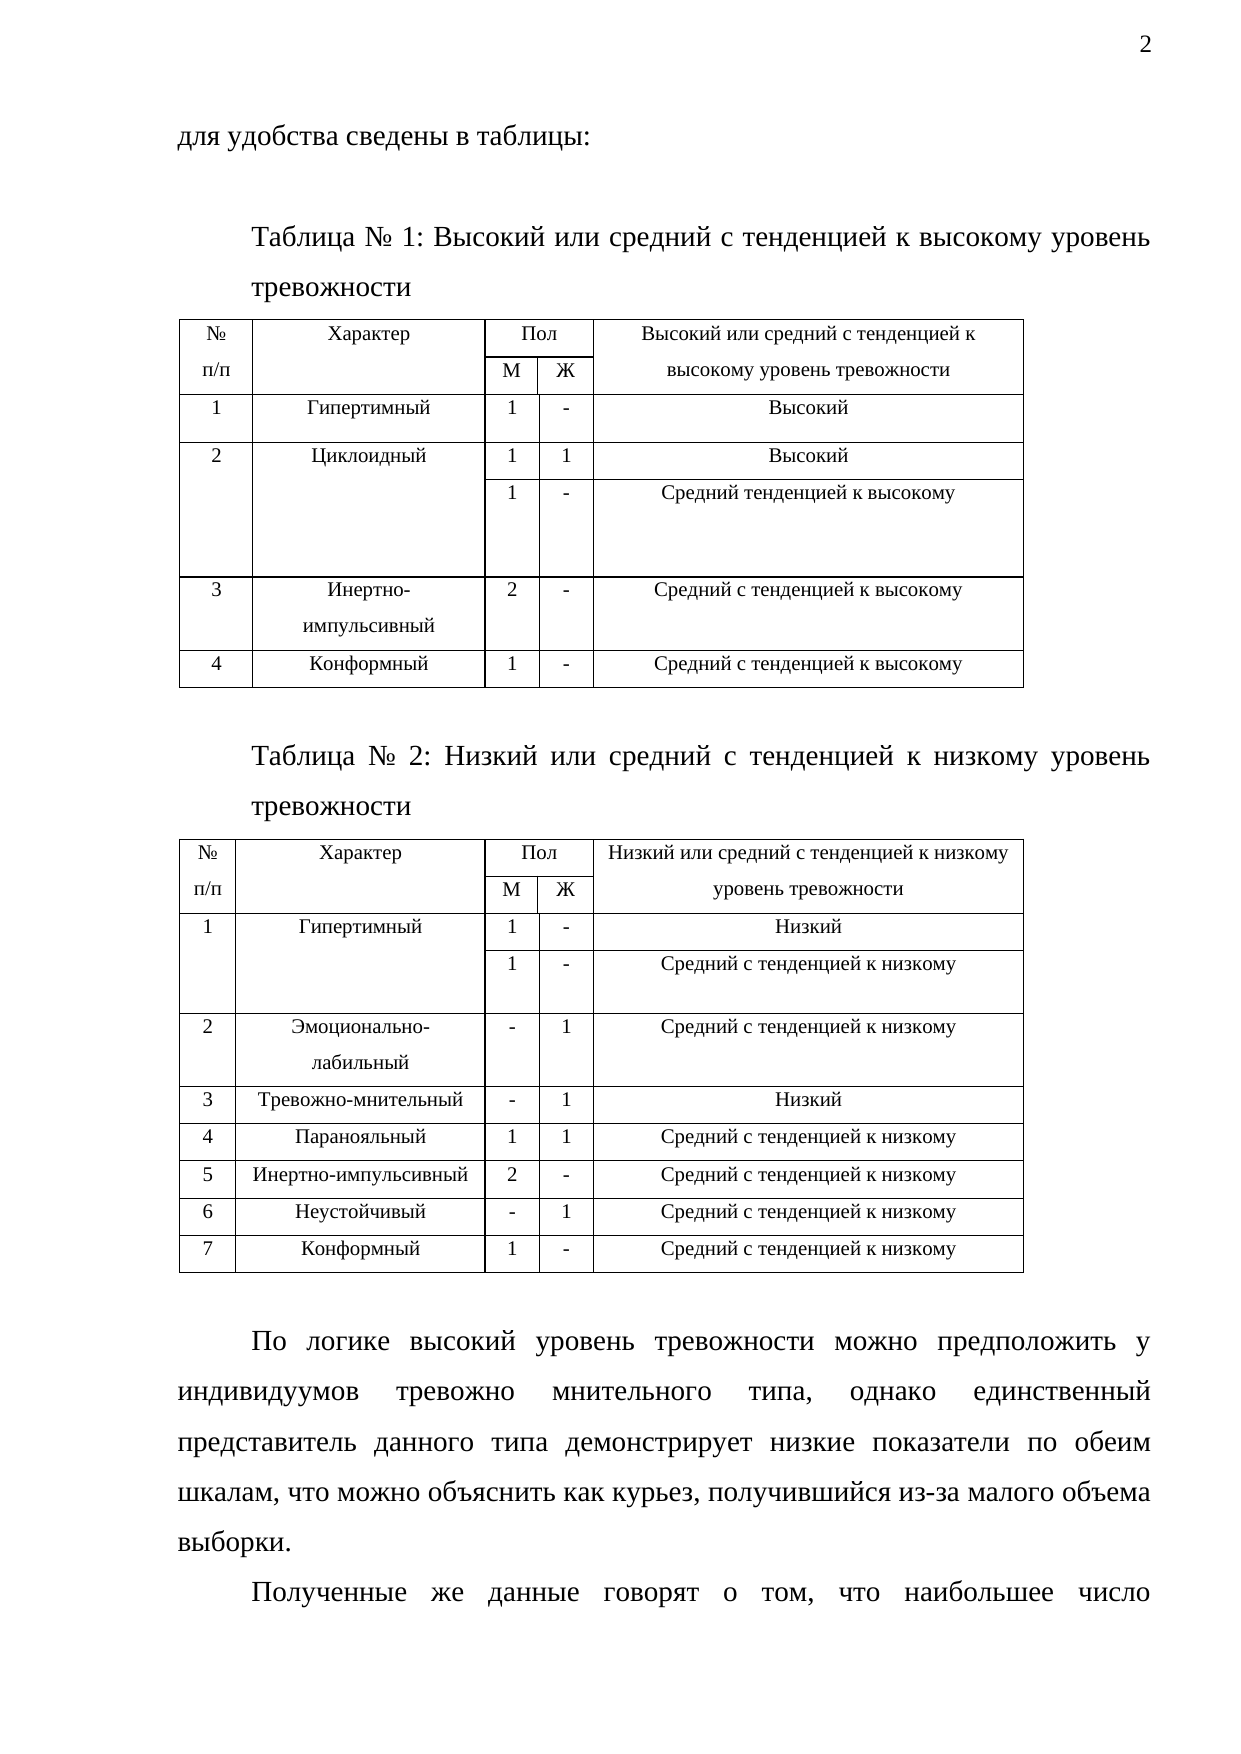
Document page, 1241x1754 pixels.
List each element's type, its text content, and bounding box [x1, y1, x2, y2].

table_cell Конформный [236, 1236, 484, 1272]
table_cell Средний тенденцией к высокому [594, 480, 1023, 576]
table_cell 1 [540, 1087, 593, 1123]
table_cell Низкий [594, 914, 1023, 950]
table_cell - [486, 1199, 539, 1234]
table_cell 1 [486, 651, 539, 687]
table_header № п/п [180, 320, 252, 393]
table_cell 1 [486, 395, 539, 442]
table_cell 2 [180, 443, 252, 576]
table_cell Эмоционально-лабильный [236, 1014, 484, 1086]
text По логике высокий уровень тревожности можно предположить у индивидуумов тревожно мнительного типа, однако единственный представитель данного типа демонстрирует низкие показатели по обеим шкалам, что можно объяснить как курьез, получившийся из-за малого объема выборки. [177, 1323, 1152, 1558]
table_header Характер [236, 840, 484, 913]
table_cell 3 [180, 578, 252, 649]
table_cell 1 [540, 443, 593, 479]
table_cell 2 [486, 578, 539, 649]
table_cell 1 [180, 914, 235, 1013]
table_cell 1 [486, 443, 539, 479]
table_cell 6 [180, 1199, 235, 1234]
table_cell 1 [540, 1199, 593, 1234]
text Таблица № 1: Высокий или средний с тенденцией к высокому уровень тревожности [251, 219, 1152, 303]
table_cell - [540, 914, 593, 950]
table_cell Ж [538, 877, 593, 913]
table_cell Инертно-импульсивный [236, 1161, 484, 1197]
table_cell 1 [486, 1124, 539, 1160]
table_cell 4 [180, 651, 252, 687]
table_cell М [486, 877, 537, 913]
table_cell - [540, 1236, 593, 1272]
table_cell Высокий [594, 443, 1023, 479]
table_cell 7 [180, 1236, 235, 1272]
table_header № п/п [180, 840, 235, 913]
table_cell 1 [486, 951, 539, 1013]
table_cell 1 [486, 480, 539, 576]
table_cell Средний с тенденцией к низкому [594, 1199, 1023, 1234]
table_cell - [540, 1161, 593, 1197]
table_cell - [540, 480, 593, 576]
table_cell 2 [486, 1161, 539, 1197]
table_cell Средний с тенденцией к низкому [594, 1236, 1023, 1272]
table_cell Циклоидный [253, 443, 484, 576]
table_cell 5 [180, 1161, 235, 1197]
table_cell Средний с тенденцией к низкому [594, 1161, 1023, 1197]
table_cell Ж [538, 358, 593, 393]
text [177, 1574, 1152, 1608]
table_cell Низкий [594, 1087, 1023, 1123]
table_header Характер [253, 320, 484, 393]
table_header Высокий или средний с тенденцией к высокому уровень тревожности [594, 320, 1023, 393]
table_cell Паранояльный [236, 1124, 484, 1160]
table_header Пол [486, 840, 593, 876]
table_cell Средний с тенденцией к низкому [594, 951, 1023, 1013]
table_cell - [540, 395, 593, 442]
table_cell - [486, 1014, 539, 1086]
table_header Низкий или средний с тенденцией к низкому уровень тревожности [594, 840, 1023, 913]
table_cell Средний с тенденцией к низкому [594, 1124, 1023, 1160]
text Таблица № 2: Низкий или средний с тенденцией к низкому уровень тревожности [251, 738, 1152, 822]
table_cell Конформный [253, 651, 484, 687]
table_cell 3 [180, 1087, 235, 1123]
table_header Пол [486, 320, 593, 356]
table_cell - [540, 651, 593, 687]
table_cell Средний с тенденцией к высокому [594, 651, 1023, 687]
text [177, 118, 1152, 152]
table_cell Гипертимный [253, 395, 484, 442]
table_cell Средний с тенденцией к высокому [594, 578, 1023, 649]
table_cell 1 [540, 1014, 593, 1086]
table_cell 1 [540, 1124, 593, 1160]
table_cell 1 [486, 1236, 539, 1272]
table_cell М [486, 358, 537, 393]
table_cell Тревожно-мнительный [236, 1087, 484, 1123]
table_cell - [540, 951, 593, 1013]
table_cell Средний с тенденцией к низкому [594, 1014, 1023, 1086]
table_cell 1 [180, 395, 252, 442]
table_cell Высокий [594, 395, 1023, 442]
table_cell - [540, 578, 593, 649]
table_cell Неустойчивый [236, 1199, 484, 1234]
table_cell - [486, 1087, 539, 1123]
table_cell Инертно-импульсивный [253, 578, 484, 649]
table_cell Гипертимный [236, 914, 484, 1013]
table_cell 2 [180, 1014, 235, 1086]
table_cell 4 [180, 1124, 235, 1160]
table_cell 1 [486, 914, 539, 950]
